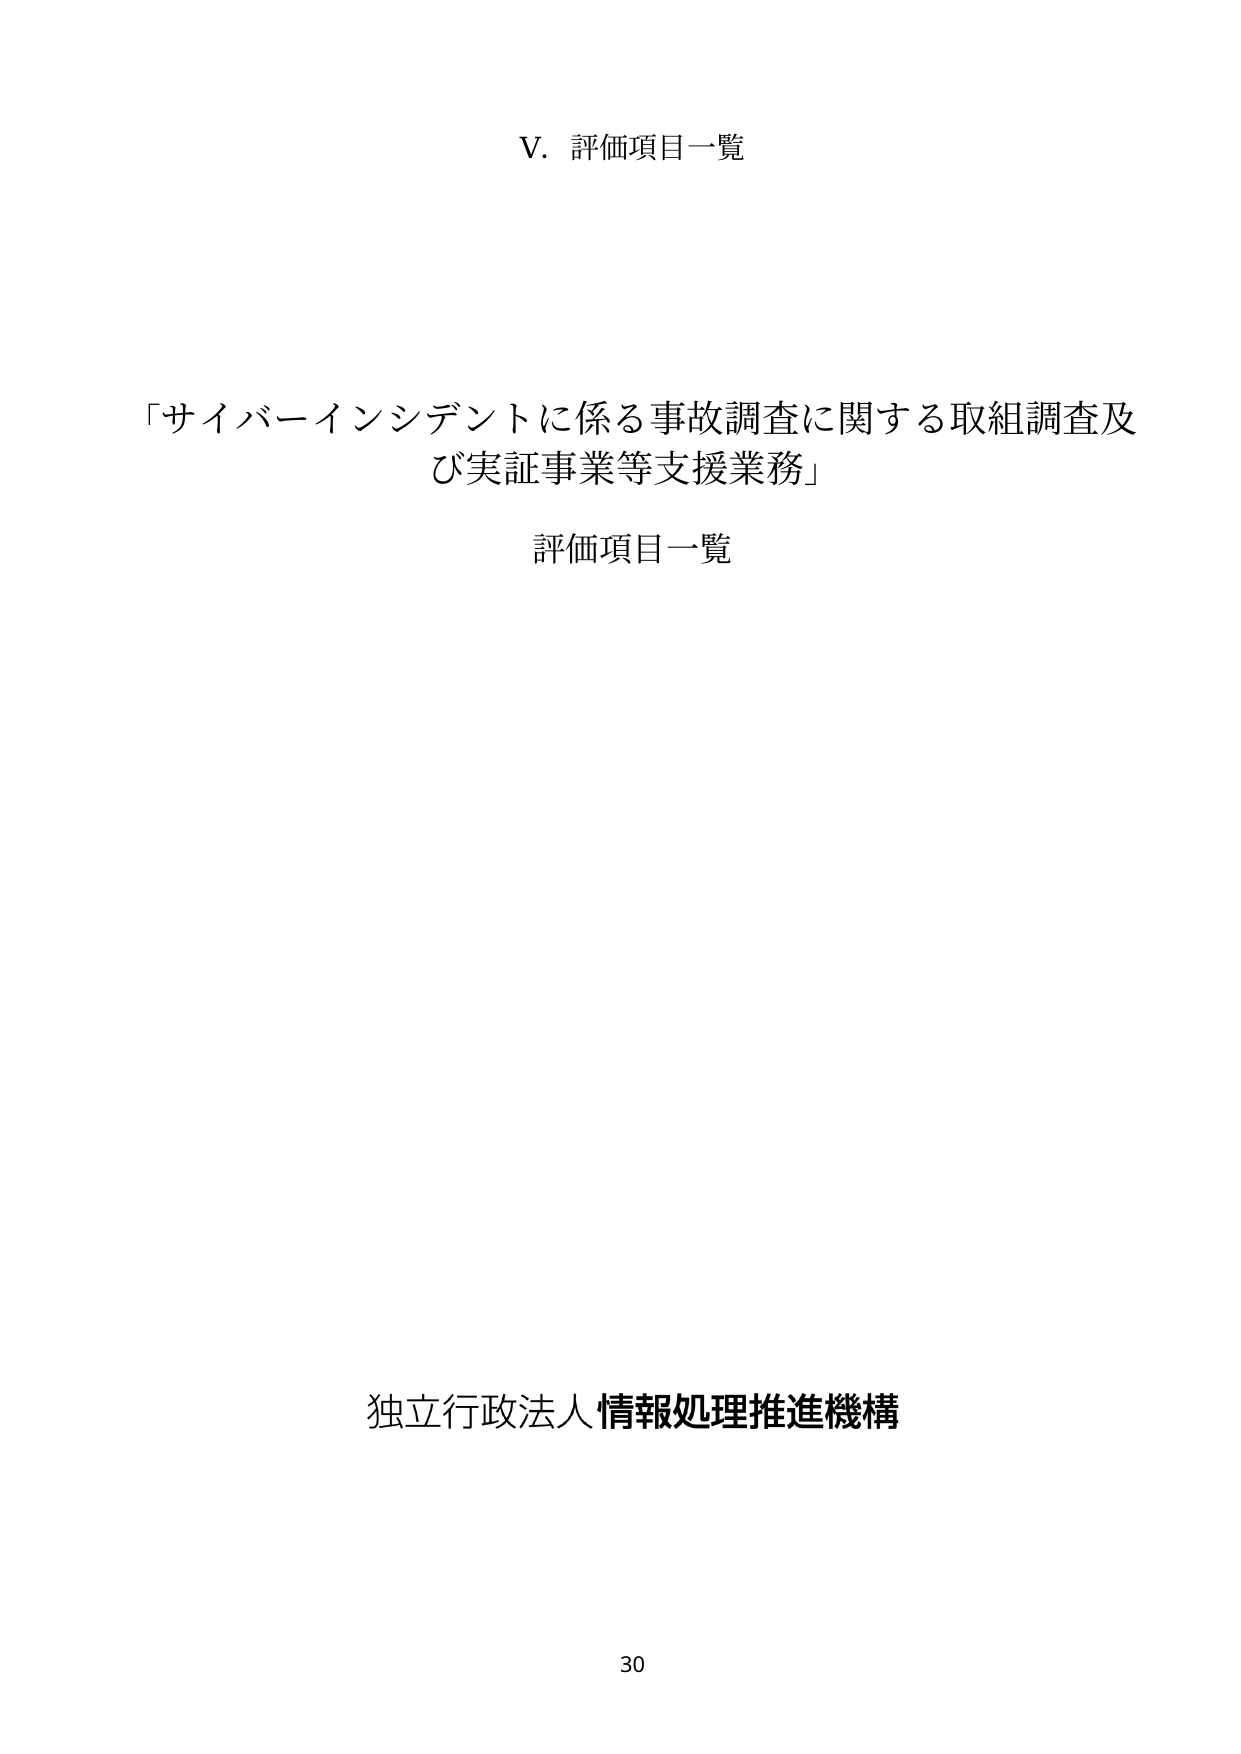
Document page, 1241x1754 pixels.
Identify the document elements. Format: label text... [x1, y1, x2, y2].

picture [366, 1393, 899, 1429]
text 「サイバーインシデントに係る事故調査に関する取組調査及び実証事業等支援業務」 [112, 392, 1153, 493]
text 評価項目一覧 [112, 521, 1153, 571]
text Ⅴ．評価項目一覧 [112, 118, 1153, 168]
